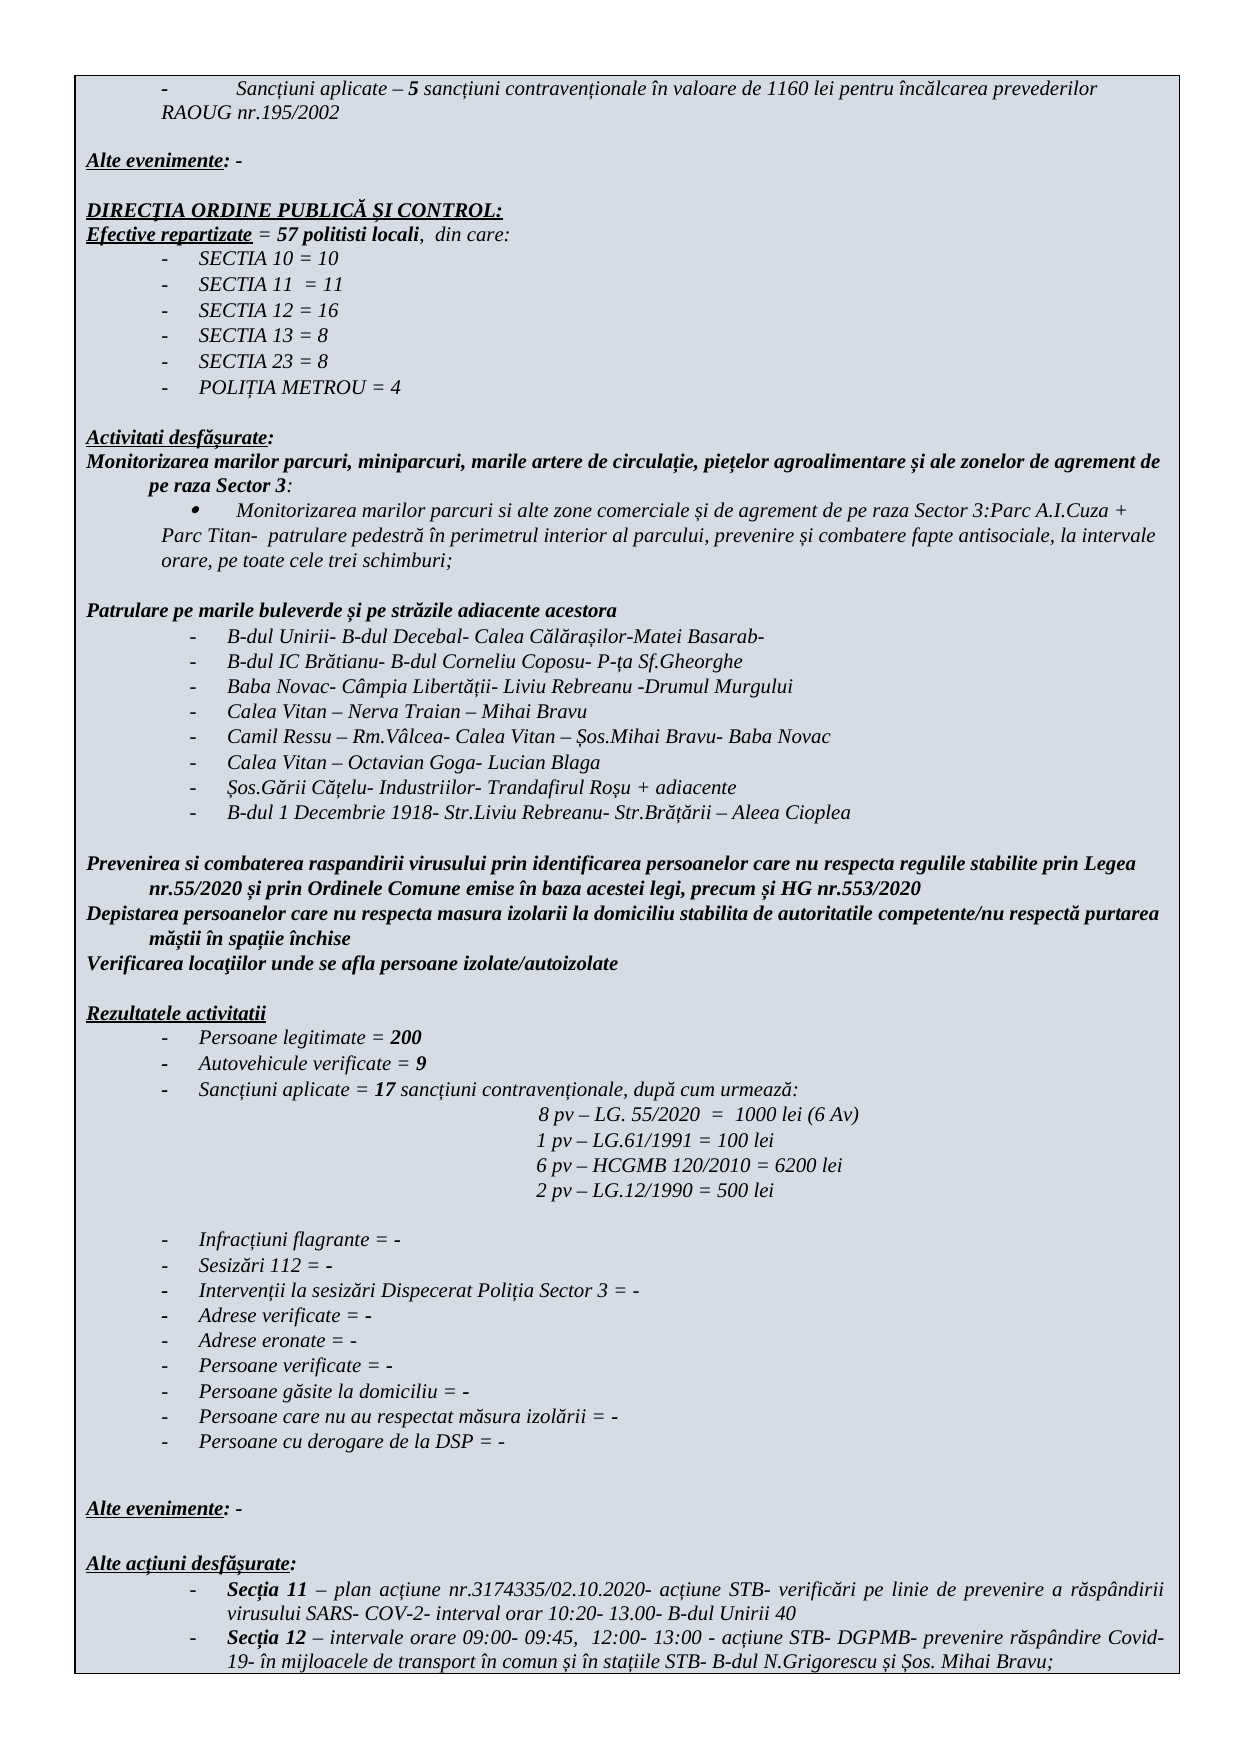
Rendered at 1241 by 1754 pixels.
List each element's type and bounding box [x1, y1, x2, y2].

table_cell [76, 76, 1179, 1673]
